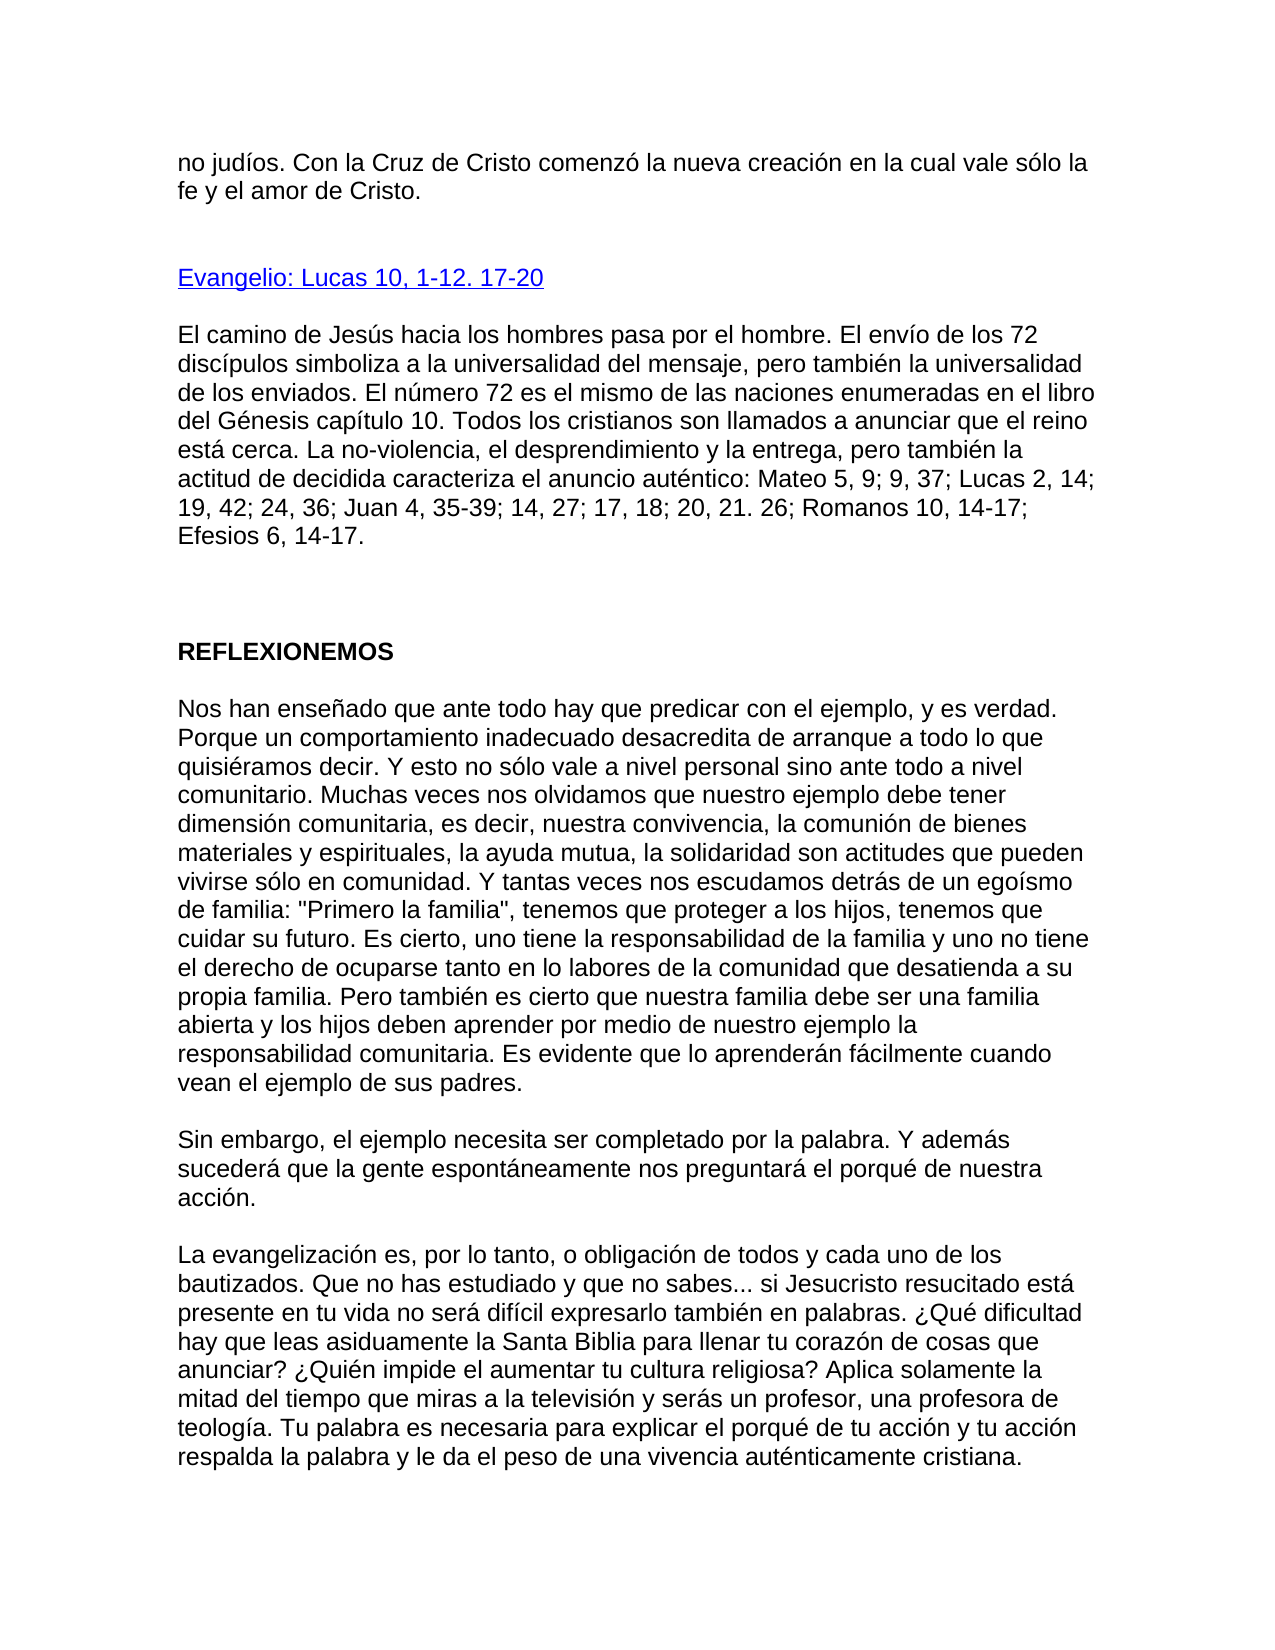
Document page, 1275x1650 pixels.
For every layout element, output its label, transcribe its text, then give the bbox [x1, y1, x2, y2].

text REFLEXIONEMOS Nos han enseñado que ante todo hay que predicar con el ejemplo, y es verdad. Porque un comportamiento inadecuado desacredita de arranque a todo lo que quisiéramos decir. Y esto no sólo vale a nivel personal sino ante todo a nivel comunitario. Muchas veces nos olvidamos que nuestro ejemplo debe tener dimensión comunitaria, es decir, nuestra convivencia, la comunión de bienes materiales y espirituales, la ayuda mutua, la solidaridad son actitudes que pueden vivirse sólo en comunidad. Y tantas veces nos escudamos detrás de un egoísmo de familia: "Primero la familia", tenemos que proteger a los hijos, tenemos que cuidar su futuro. Es cierto, uno tiene la responsabilidad de la familia y uno no tiene el derecho de ocuparse tanto en lo labores de la comunidad que desatienda a su propia familia. Pero también es cierto que nuestra familia debe ser una familia abierta y los hijos deben aprender por medio de nuestro ejemplo la responsabilidad comunitaria. Es evidente que lo aprenderán fácilmente cuando vean el ejemplo de sus padres. Sin embargo, el ejemplo necesita ser completado por la palabra. Y además sucederá que la gente espontáneamente nos preguntará el porqué de nuestra acción. La evangelización es, por lo tanto, o obligación de todos y cada uno de los bautizados. Que no has estudiado y que no sabes... si Jesucristo resucitado está presente en tu vida no será difícil expresarlo también en palabras. ¿Qué dificultad hay que leas asiduamente la Santa Biblia para llenar tu corazón de cosas que anunciar? ¿Quién impide el aumentar tu cultura religiosa? Aplica solamente la mitad del tiempo que miras a la televisión y serás un profesor, una profesora de teología. Tu palabra es necesaria para explicar el porqué de tu acción y tu acción respalda la palabra y le da el peso de una vivencia auténticamente cristiana. [177, 579, 1098, 1471]
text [177, 148, 1098, 550]
